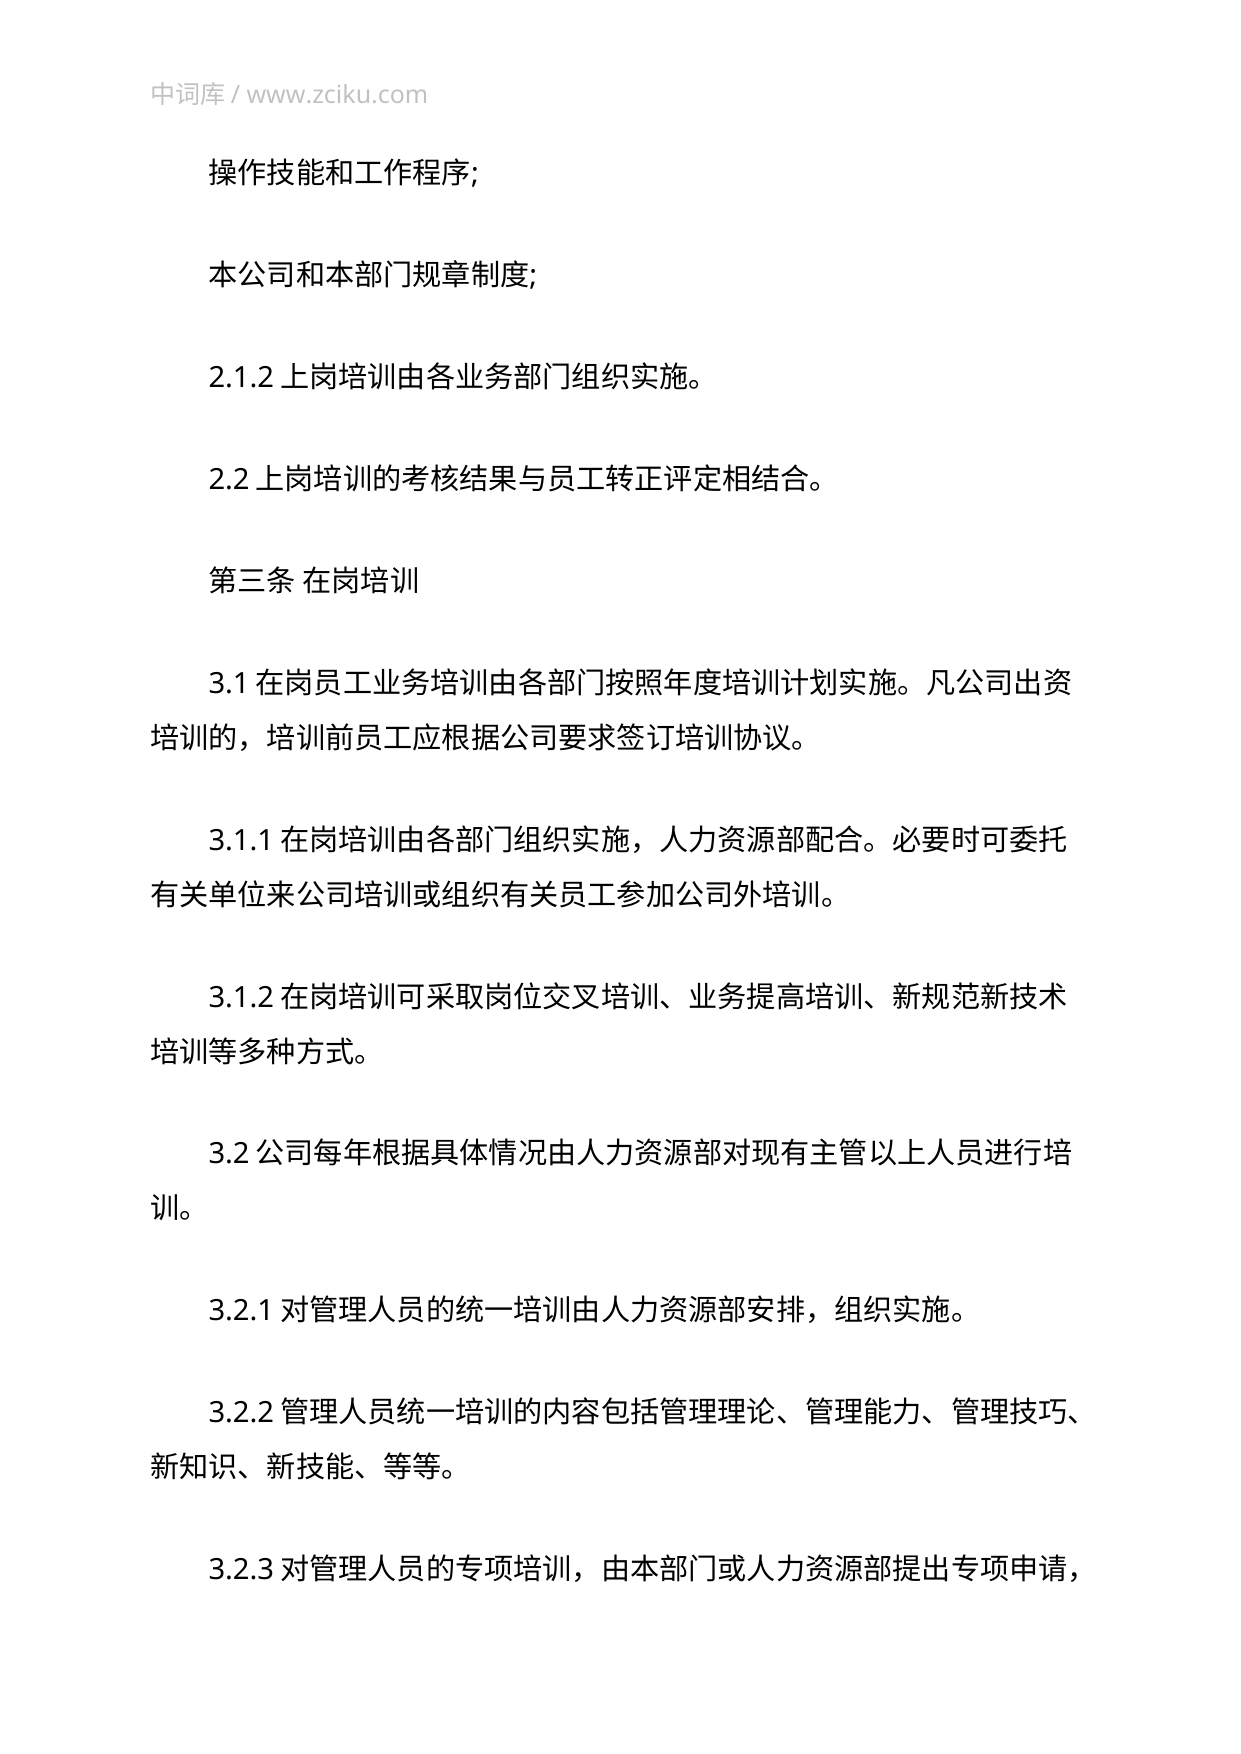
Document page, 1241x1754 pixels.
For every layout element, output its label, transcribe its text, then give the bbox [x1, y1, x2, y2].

text 3.2.1对管理人员的统一培训由人力资源部安排，组织实施。 [150, 1287, 1090, 1329]
text 2.2上岗培训的考核结果与员工转正评定相结合。 [150, 456, 1090, 498]
text 2.1.2上岗培训由各业务部门组织实施。 [150, 354, 1090, 396]
text 3.2.2管理人员统一培训的内容包括管理理论、管理能力、管理技巧、新知识、新技能、等等。 [150, 1389, 1090, 1486]
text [150, 1546, 1090, 1588]
text 操作技能和工作程序; [150, 150, 1090, 192]
text 第三条 在岗培训 [150, 558, 1090, 600]
text 3.1.2在岗培训可采取岗位交叉培训、业务提高培训、新规范新技术培训等多种方式。 [150, 973, 1090, 1071]
text 本公司和本部门规章制度; [150, 252, 1090, 294]
text 3.2公司每年根据具体情况由人力资源部对现有主管以上人员进行培训。 [150, 1130, 1090, 1227]
text 3.1在岗员工业务培训由各部门按照年度培训计划实施。凡公司出资培训的，培训前员工应根据公司要求签订培训协议。 [150, 660, 1090, 757]
text 3.1.1在岗培训由各部门组织实施，人力资源部配合。必要时可委托有关单位来公司培训或组织有关员工参加公司外培训。 [150, 816, 1090, 914]
